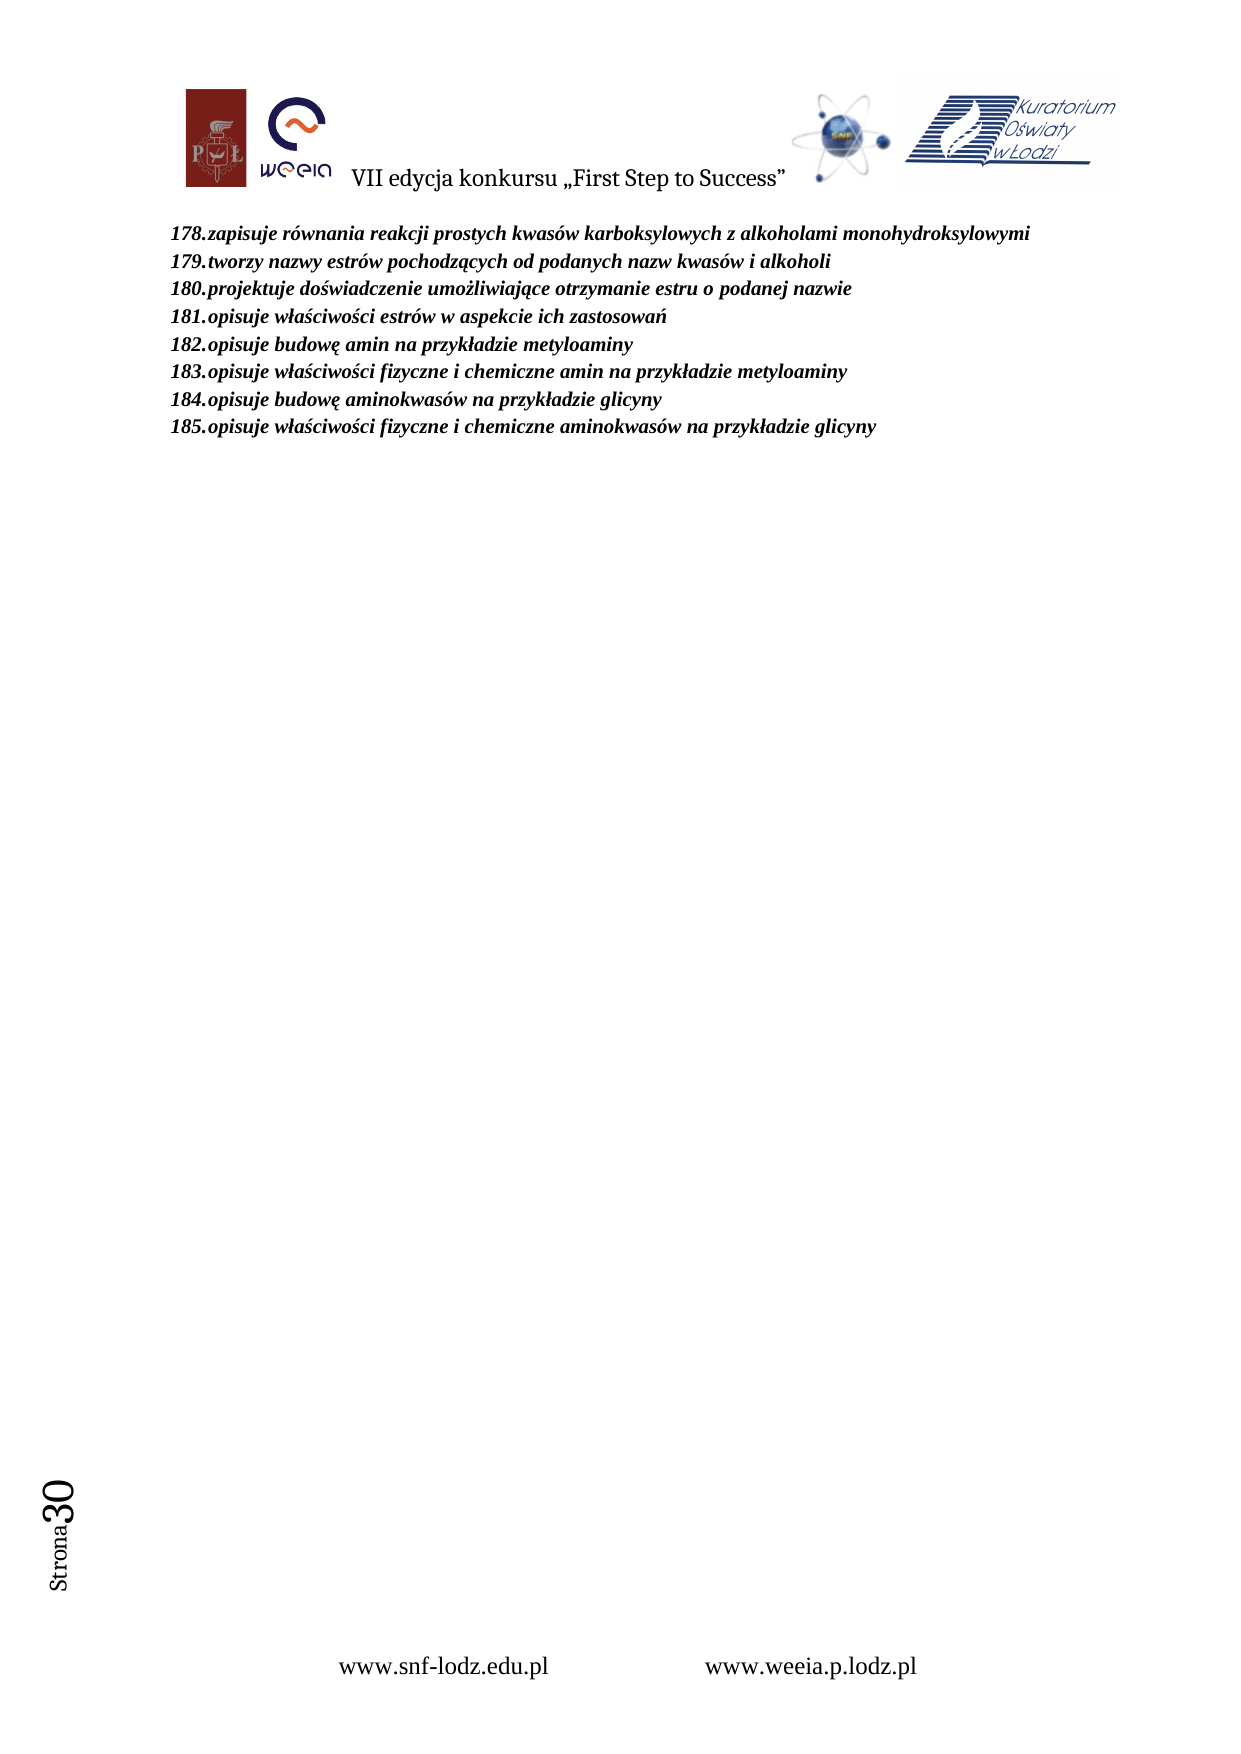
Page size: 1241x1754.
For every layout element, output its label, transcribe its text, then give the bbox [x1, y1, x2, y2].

picture [185, 78, 351, 187]
list zapisuje równania reakcji prostych kwasów karboksylowych z alkoholami monohydroksylowymi [170, 221, 1122, 245]
list opisuje właściwości estrów w aspekcie ich zastosowań [170, 304, 1122, 328]
list projektuje doświadczenie umożliwiające otrzymanie estru o podanej nazwie [170, 276, 1122, 300]
picture [791, 73, 1123, 187]
list opisuje budowę amin na przykładzie metyloaminy [170, 332, 1122, 356]
list opisuje właściwości fizyczne i chemiczne aminokwasów na przykładzie glicyny [170, 414, 1122, 438]
list opisuje właściwości fizyczne i chemiczne amin na przykładzie metyloaminy [170, 359, 1122, 383]
list opisuje budowę aminokwasów na przykładzie glicyny [170, 387, 1122, 411]
list tworzy nazwy estrów pochodzących od podanych nazw kwasów i alkoholi [170, 249, 1122, 273]
